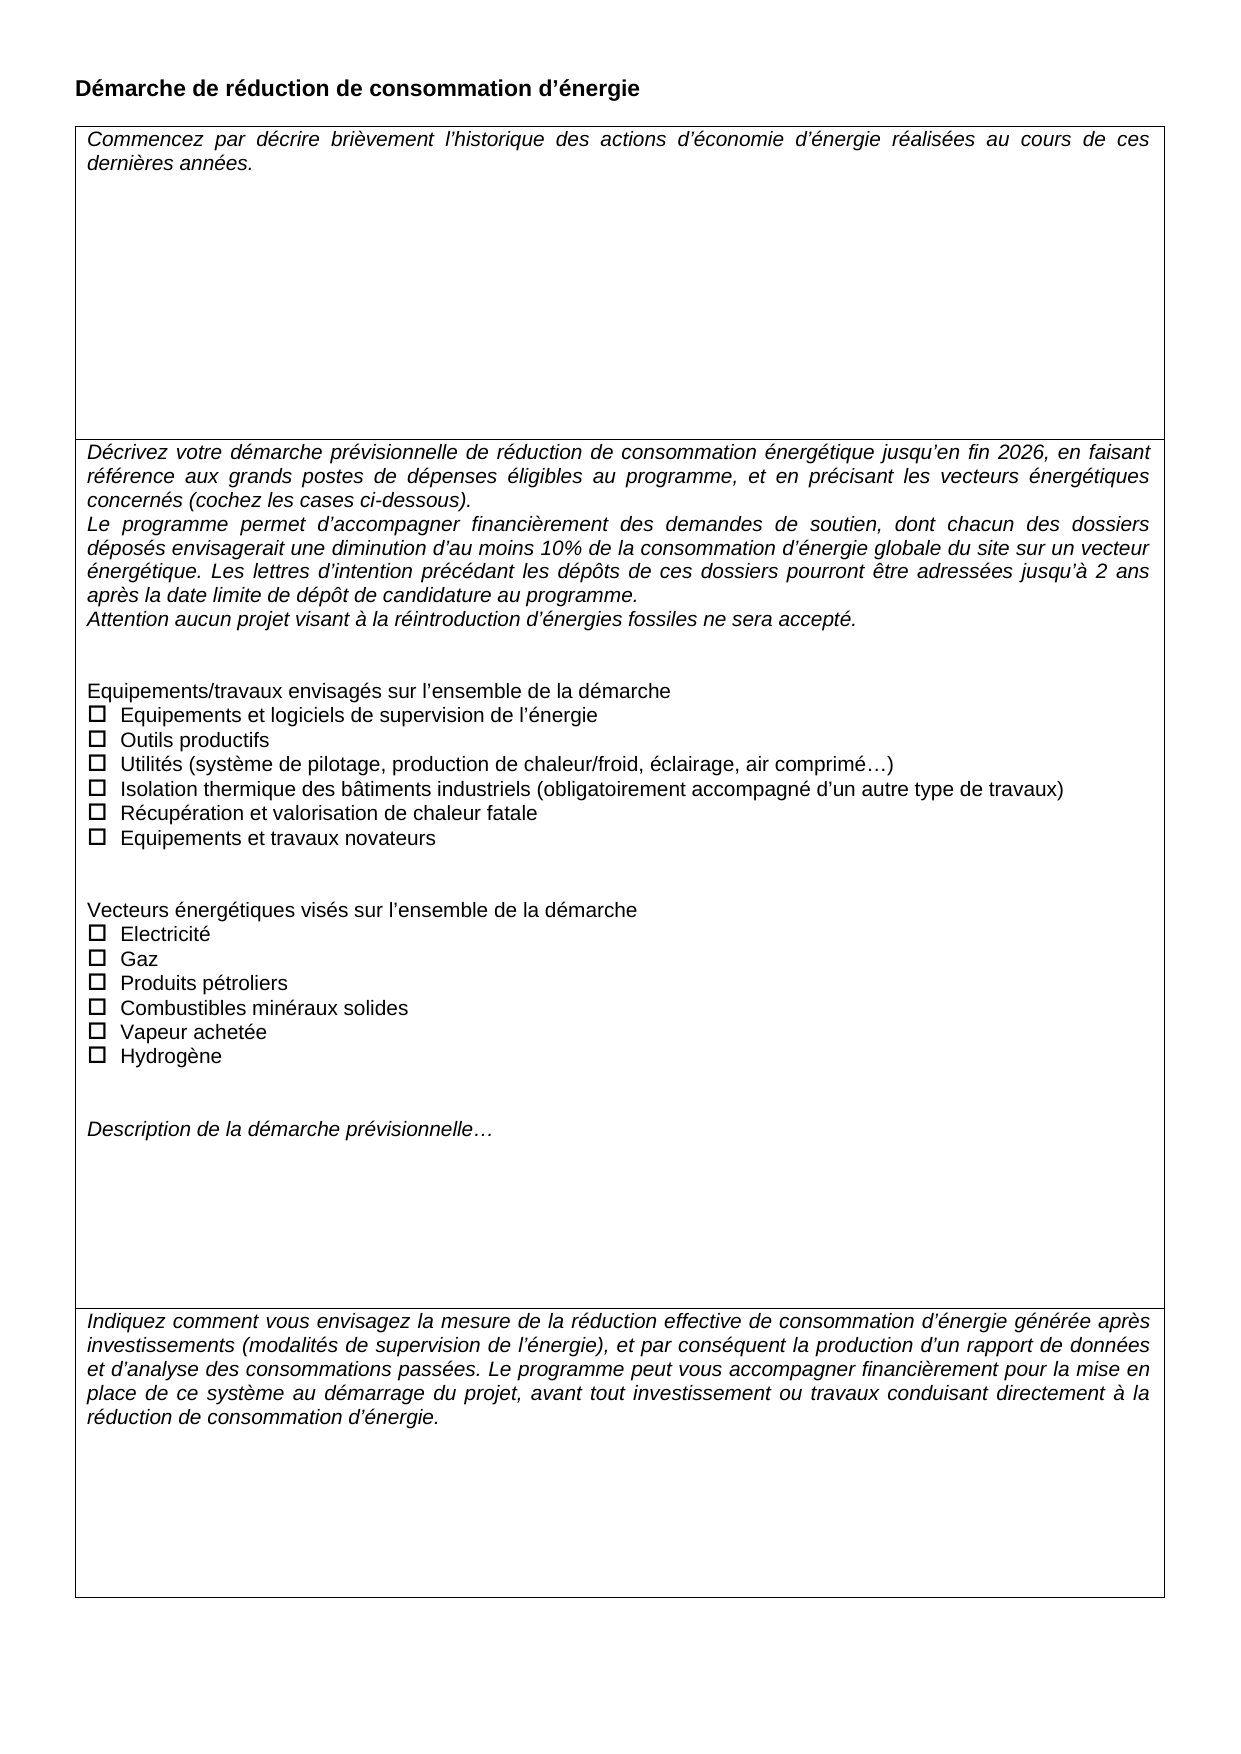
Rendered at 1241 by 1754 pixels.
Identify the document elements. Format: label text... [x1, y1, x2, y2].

table_cell Décrivez votre démarche prévisionnelle de réduction de consommation énergétique jusqu’en fin 2026, en faisant référence aux grands postes de dépenses éligibles au programme, et en précisant les vecteurs énergétiques concernés (cochez les cases ci-dessous). Le programme permet d’accompagner financièrement des demandes de soutien, dont chacun des dossiers déposés envisagerait une diminution d’au moins 10% de la consommation d’énergie globale du site sur un vecteur énergétique. Les lettres d’intention précédant les dépôts de ces dossiers pourront être adressées jusqu’à 2 ans après la date limite de dépôt de candidature au programme. Attention aucun projet visant à la réintroduction d’énergies fossiles ne sera accepté. Equipements/travaux envisagés sur l’ensemble de la démarche Equipements et logiciels de supervision de l’énergie Outils productifs Utilités (système de pilotage, production de chaleur/froid, éclairage, air comprimé…) Isolation thermique des bâtiments industriels (obligatoirement accompagné d’un autre type de travaux) Récupération et valorisation de chaleur fatale Equipements et travaux novateurs Vecteurs énergétiques visés sur l’ensemble de la démarche Electricité Gaz Produits pétroliers Combustibles minéraux solides Vapeur achetée Hydrogène Description de la démarche prévisionnelle… [76, 440, 1164, 1308]
text Démarche de réduction de consommation d’énergie [75, 75, 1165, 101]
table_header Commencez par décrire brièvement l’historique des actions d’économie d’énergie réalisées au cours de ces dernières années. [76, 127, 1164, 438]
table_cell Indiquez comment vous envisagez la mesure de la réduction effective de consommation d’énergie générée après investissements (modalités de supervision de l’énergie), et par conséquent la production d’un rapport de données et d’analyse des consommations passées. Le programme peut vous accompagner financièrement pour la mise en place de ce système au démarrage du projet, avant tout investissement ou travaux conduisant directement à la réduction de consommation d’énergie. [76, 1309, 1164, 1597]
